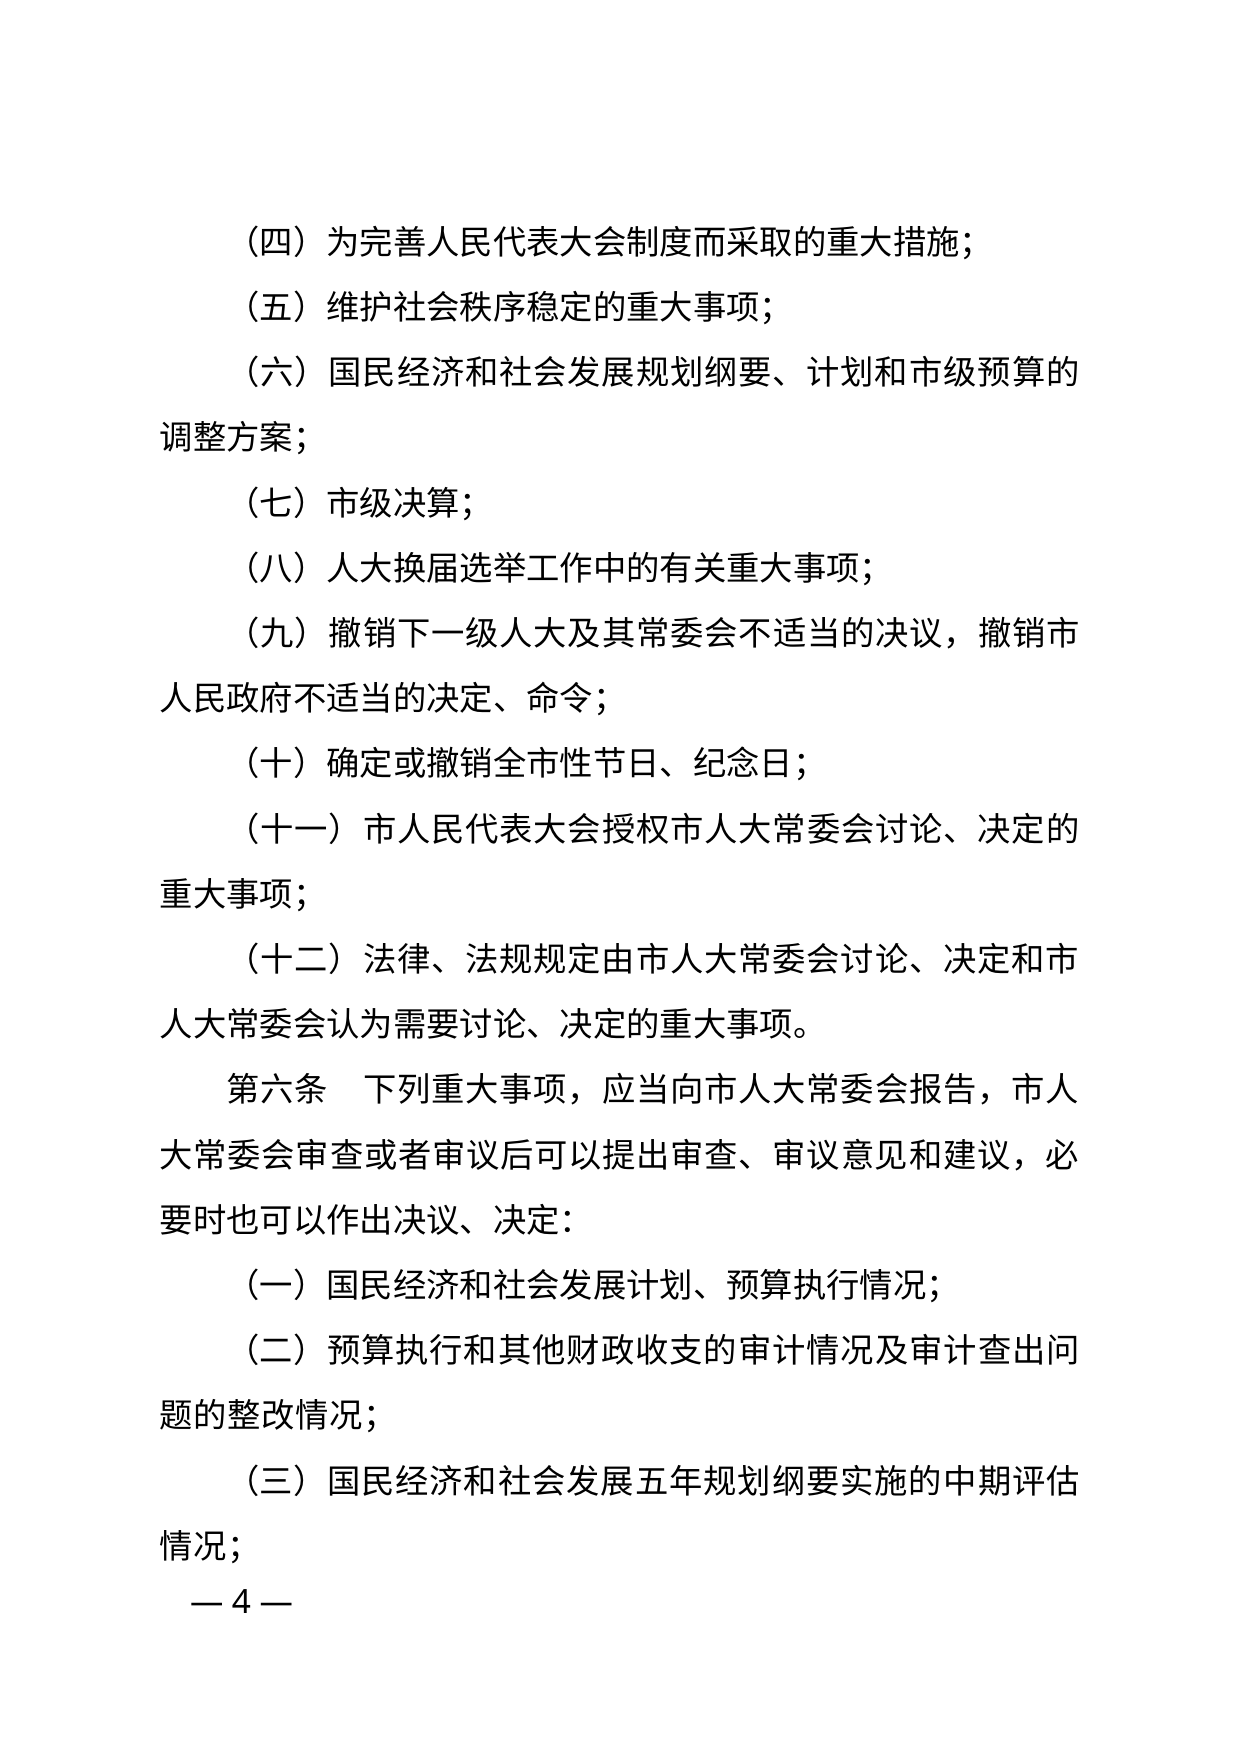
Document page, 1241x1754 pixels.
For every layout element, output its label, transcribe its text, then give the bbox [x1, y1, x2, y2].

text （一）国民经济和社会发展计划、预算执行情况； [159, 1250, 1081, 1316]
text （二）预算执行和其他财政收支的审计情况及审计查出问题的整改情况； [159, 1316, 1081, 1446]
text （十一）市人民代表大会授权市人大常委会讨论、决定的重大事项； [159, 794, 1081, 924]
text （六）国民经济和社会发展规划纲要、计划和市级预算的调整方案； [159, 337, 1081, 468]
text （十二）法律、法规规定由市人大常委会讨论、决定和市人大常委会认为需要讨论、决定的重大事项。 [159, 924, 1081, 1055]
text （九）撤销下一级人大及其常委会不适当的决议，撤销市人民政府不适当的决定、命令； [159, 598, 1081, 729]
text （三）国民经济和社会发展五年规划纲要实施的中期评估情况； [159, 1446, 1081, 1576]
text （五）维护社会秩序稳定的重大事项； [159, 272, 1081, 337]
text （七）市级决算； [159, 468, 1081, 533]
text （十）确定或撤销全市性节日、纪念日； [159, 729, 1081, 794]
text （八）人大换届选举工作中的有关重大事项； [159, 533, 1081, 598]
text （四）为完善人民代表大会制度而采取的重大措施； [159, 207, 1081, 272]
text 第六条 下列重大事项，应当向市人大常委会报告，市人大常委会审查或者审议后可以提出审查、审议意见和建议，必要时也可以作出决议、决定： [159, 1055, 1081, 1250]
